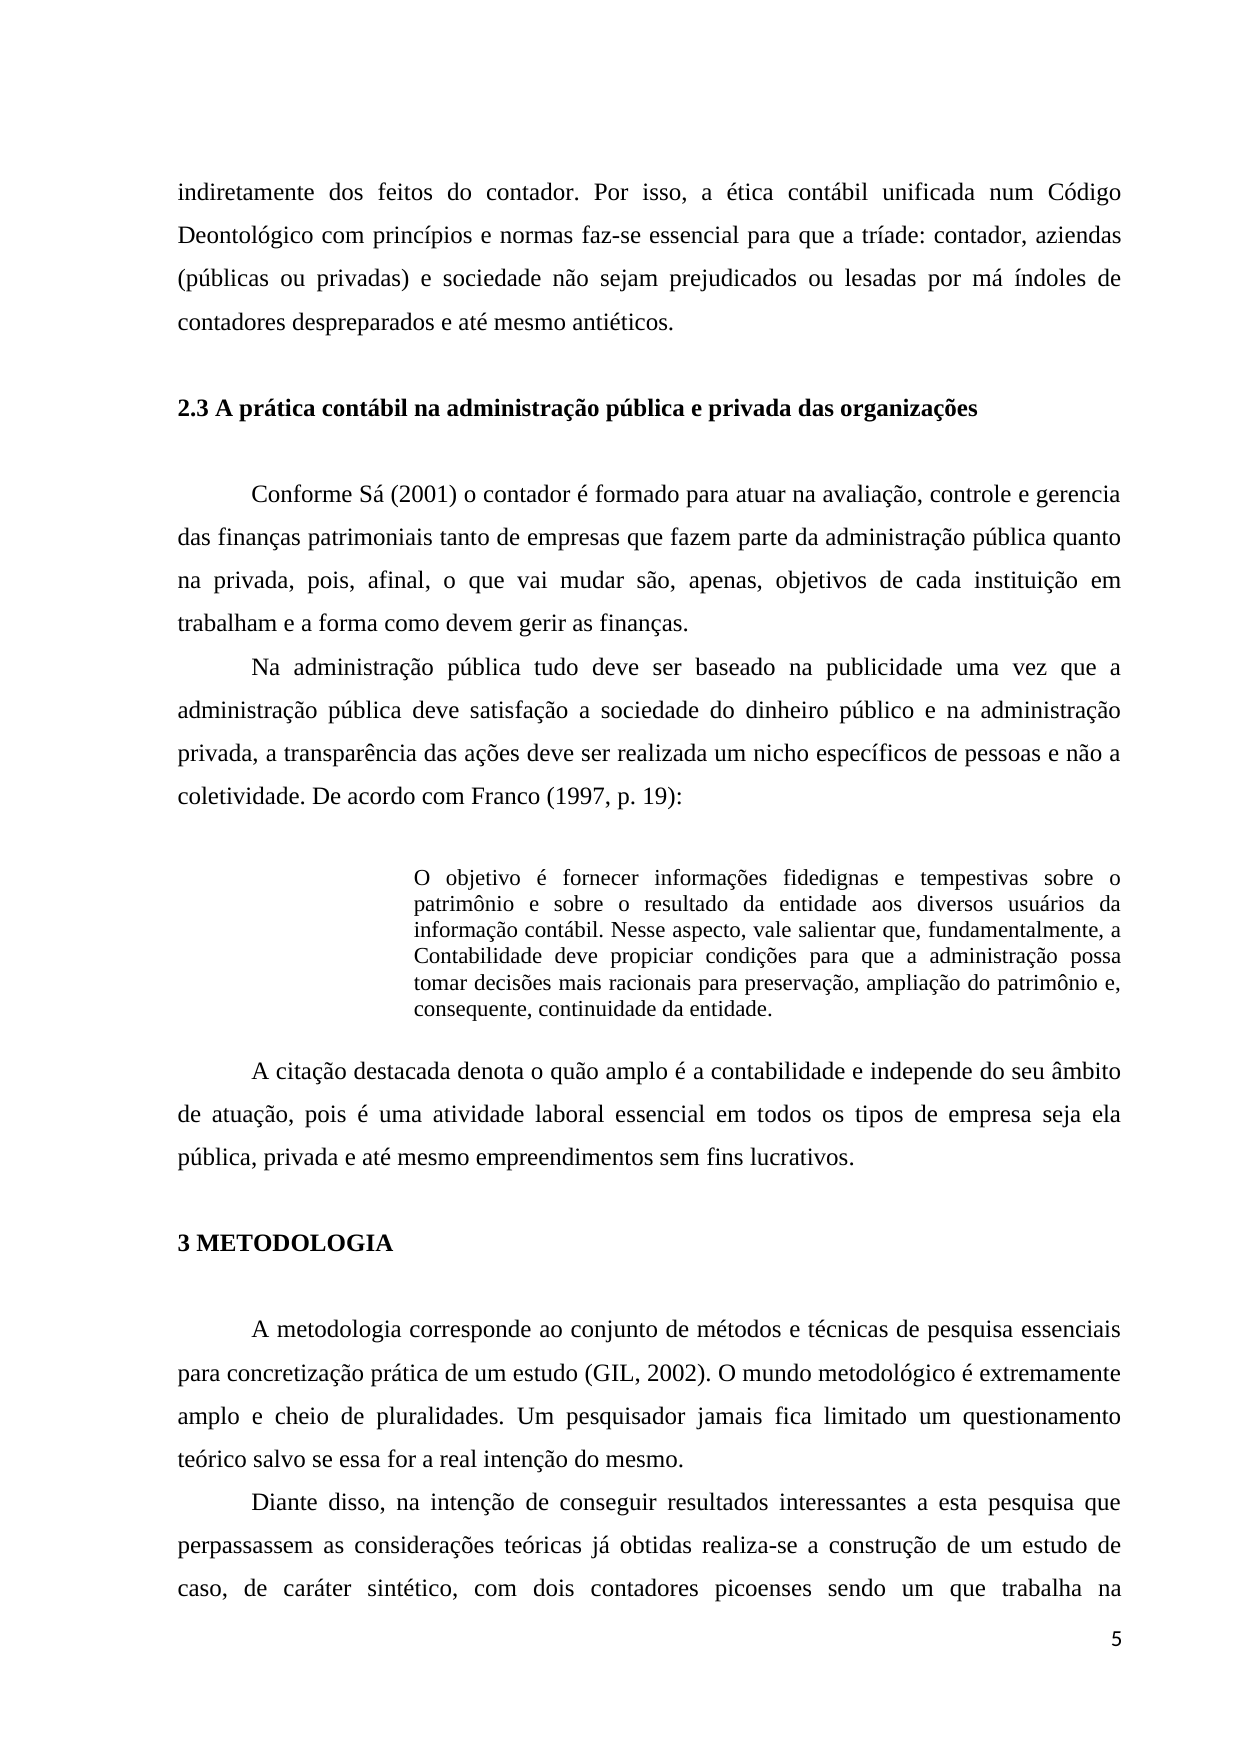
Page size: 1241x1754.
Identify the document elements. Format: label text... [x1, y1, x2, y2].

text Na administração pública tudo deve ser baseado na publicidade uma vez que a administração pública deve satisfação a sociedade do dinheiro público e na administração privada, a transparência das ações deve ser realizada um nicho específicos de pessoas e não a coletividade. De acordo com Franco (1997, p. 19): [177, 652, 1122, 810]
text 3 METODOLOGIA [177, 1228, 1122, 1257]
text O objetivo é fornecer informações fidedignas e tempestivas sobre o patrimônio e sobre o resultado da entidade aos diversos usuários da informação contábil. Nesse aspecto, vale salientar que, fundamentalmente, a Contabilidade deve propiciar condições para que a administração possa tomar decisões mais racionais para preservação, ampliação do patrimônio e, consequente, continuidade da entidade. [413, 863, 1122, 1022]
text A citação destacada denota o quão amplo é a contabilidade e independe do seu âmbito de atuação, pois é uma atividade laboral essencial em todos os tipos de empresa seja ela pública, privada e até mesmo empreendimentos sem fins lucrativos. [177, 1056, 1122, 1171]
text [177, 1487, 1122, 1602]
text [177, 177, 1122, 335]
text 2.3 A prática contábil na administração pública e privada das organizações [177, 393, 1122, 422]
text A metodologia corresponde ao conjunto de métodos e técnicas de pesquisa essenciais para concretização prática de um estudo (GIL, 2002). O mundo metodológico é extremamente amplo e cheio de pluralidades. Um pesquisador jamais fica limitado um questionamento teórico salvo se essa for a real intenção do mesmo. [177, 1314, 1122, 1473]
text Conforme Sá (2001) o contador é formado para atuar na avaliação, controle e gerencia das finanças patrimoniais tanto de empresas que fazem parte da administração pública quanto na privada, pois, afinal, o que vai mudar são, apenas, objetivos de cada instituição em trabalham e a forma como devem gerir as finanças. [177, 479, 1122, 637]
